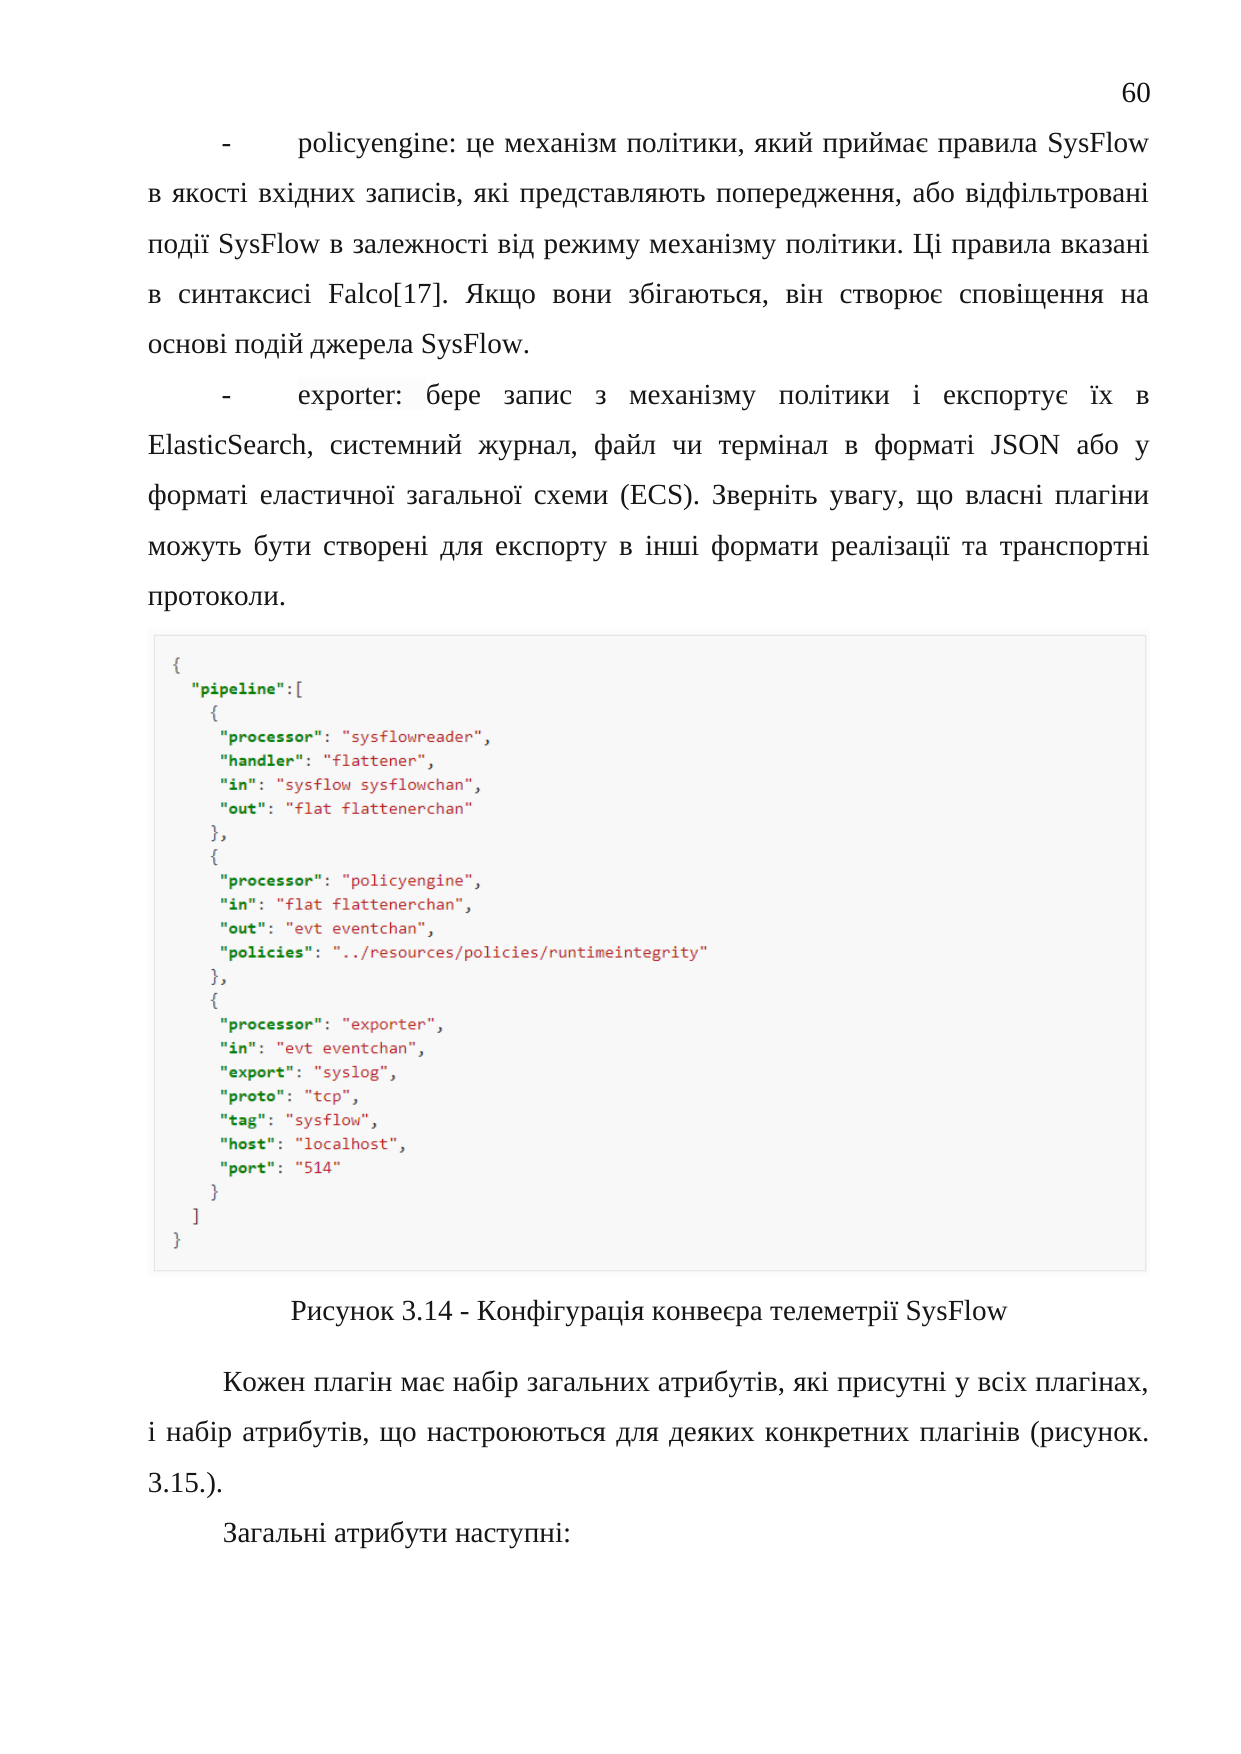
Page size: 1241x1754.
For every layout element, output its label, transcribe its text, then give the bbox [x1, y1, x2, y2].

list policyengine: це механізм політики, який приймає правила SysFlow в якості вхідних записів, які представляють попередження, або відфільтровані події SysFlow в залежності від режиму механізму політики. Ці правила вказані в синтаксисі Falco[17]. Якщо вони збігаються, він створює сповіщення на основі подій джерела SysFlow. [148, 125, 1150, 360]
text Рисунок 3.14 - Конфігурація конвеєра телеметрії SysFlow [148, 1293, 1150, 1327]
picture [147, 628, 1151, 1277]
text Загальні атрибути наступні: [148, 1515, 1150, 1549]
list exporter: бере запис з механізму політики і експортує їх в ElasticSearch, системний журнал, файл чи термінал в форматі JSON або у форматі еластичної загальної схеми (ECS). Зверніть увагу, що власні плагіни можуть бути створені для експорту в інші формати реалізації та транспортні протоколи. [148, 377, 1150, 612]
text Кожен плагін має набір загальних атрибутів, які присутні у всіх плагінах, і набір атрибутів, що настроюються для деяких конкретних плагінів (рисунок. 3.15.). [148, 1364, 1150, 1498]
